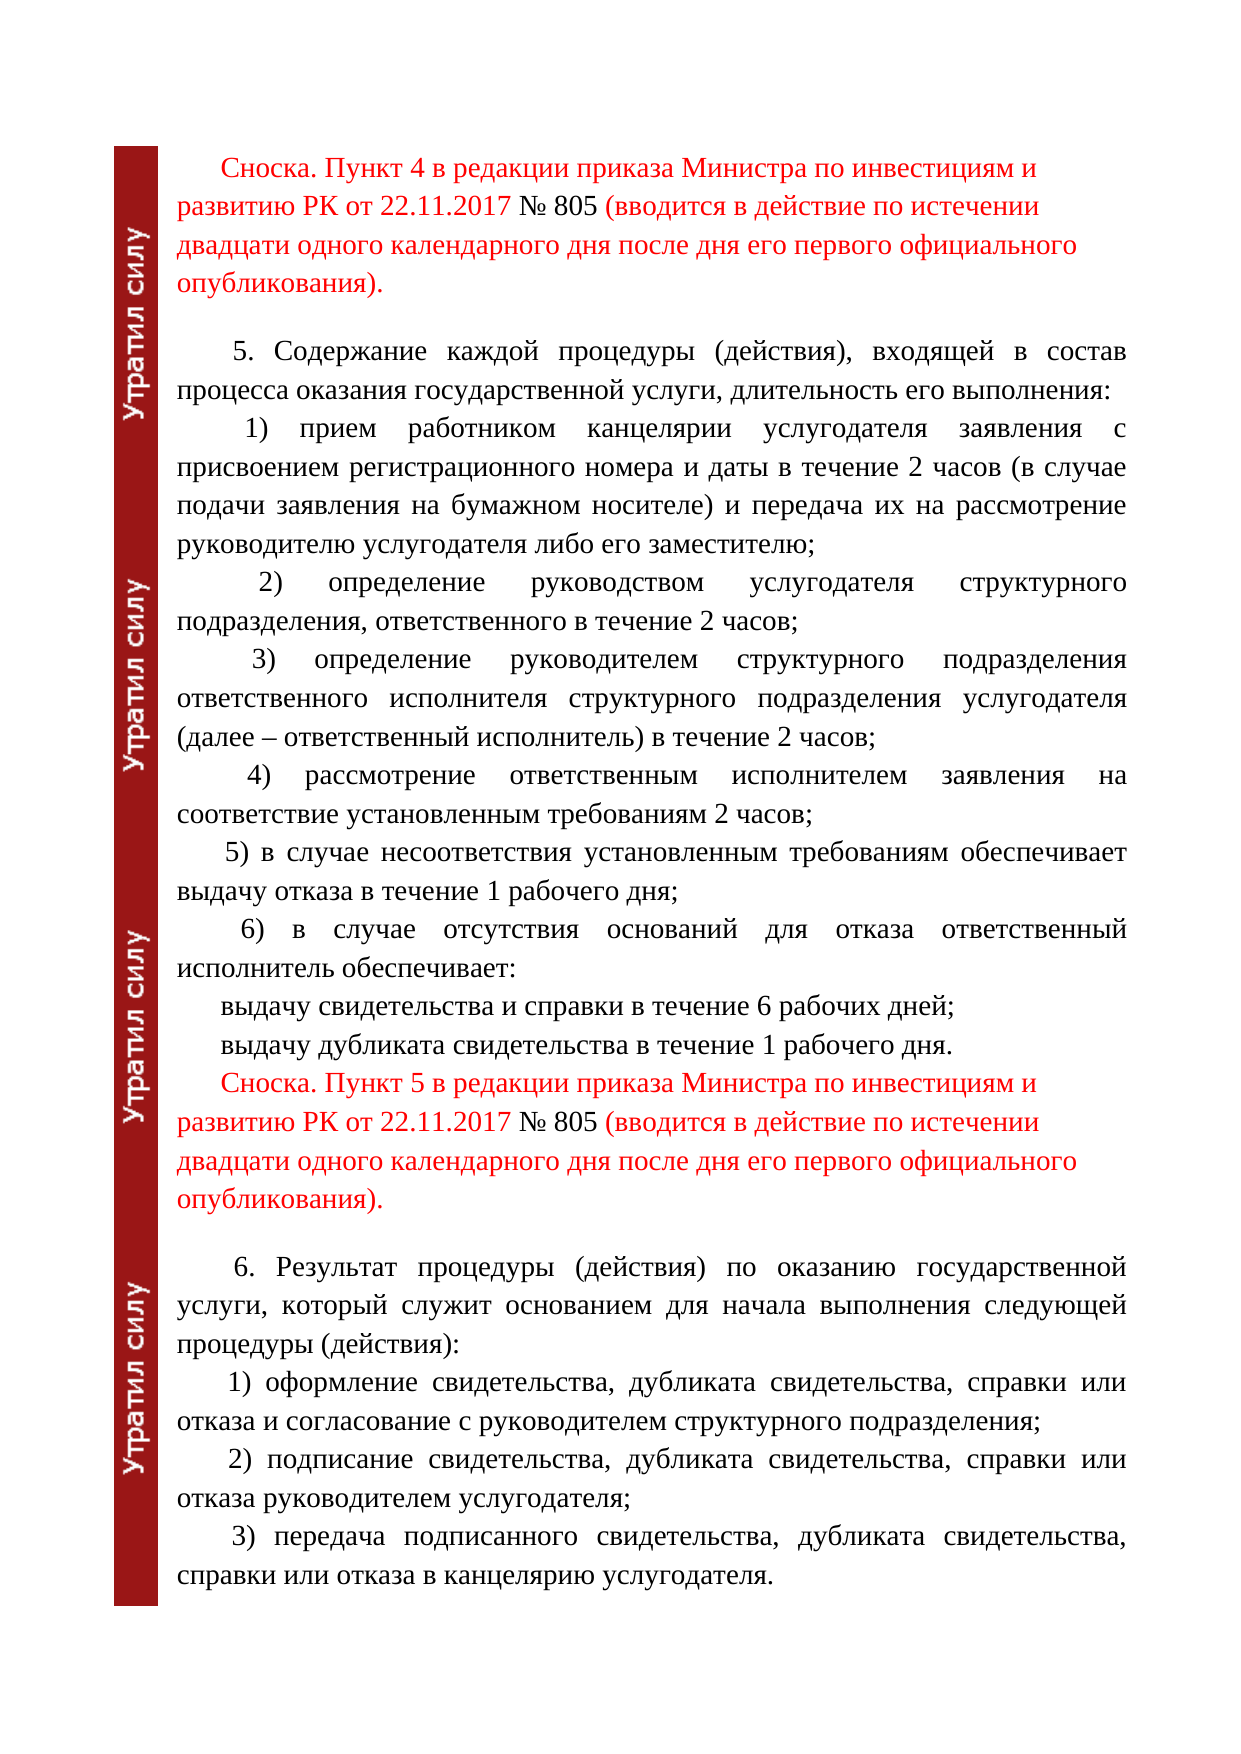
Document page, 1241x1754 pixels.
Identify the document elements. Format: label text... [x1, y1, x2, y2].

picture [114, 1359, 158, 1364]
picture [114, 1061, 158, 1066]
text 5) в случае несоответствия установленным требованиям обеспечивает выдачу отказа в течение 1 рабочего дня; [112, 834, 1128, 906]
text 2) подписание свидетельства, дубликата свидетельства, справки или отказа руководителем услугодателя; [112, 1441, 1128, 1513]
text Сноска. Пункт 5 в редакции приказа Министра по инвестициям и развитию РК от 22.11.2017 № 805 (вводится в действие по истечении двадцати одного календарного дня после дня его первого официального опубликования). [112, 1066, 1128, 1245]
picture [114, 1513, 158, 1518]
picture [114, 1245, 158, 1249]
text 3) передача подписанного свидетельства, дубликата свидетельства, справки или отказа в канцелярию услугодателя. [112, 1518, 1128, 1591]
text 6) в случае отсутствия оснований для отказа ответственный исполнитель обеспечивает: [112, 911, 1128, 983]
picture [114, 405, 158, 410]
picture [114, 1591, 158, 1606]
text выдачу дубликата свидетельства в течение 1 рабочего дня. [112, 1027, 1128, 1061]
picture [114, 1022, 158, 1027]
text 5. Содержание каждой процедуры (действия), входящей в состав процесса оказания государственной услуги, длительность его выполнения: [112, 333, 1128, 405]
picture [114, 637, 158, 642]
picture [114, 146, 158, 150]
text 1) оформление свидетельства, дубликата свидетельства, справки или отказа и согласование с руководителем структурного подразделения; [112, 1364, 1128, 1436]
text выдачу свидетельства и справки в течение 6 рабочих дней; [112, 988, 1128, 1022]
picture [114, 983, 158, 988]
picture [114, 752, 158, 757]
picture [114, 329, 158, 333]
text 1) прием работником канцелярии услугодателя заявления с присвоением регистрационного номера и даты в течение 2 часов (в случае подачи заявления на бумажном носителе) и передача их на рассмотрение руководителю услугодателя либо его заместителю; [112, 410, 1128, 559]
picture [114, 559, 158, 564]
text 3) определение руководителем структурного подразделения ответственного исполнителя структурного подразделения услугодателя (далее – ответственный исполнитель) в течение 2 часов; [112, 642, 1128, 752]
picture [114, 1436, 158, 1441]
text 4) рассмотрение ответственным исполнителем заявления на соответствие установленным требованиям 2 часов; [112, 757, 1128, 829]
picture [114, 829, 158, 834]
text 6. Результат процедуры (действия) по оказанию государственной услуги, который служит основанием для начала выполнения следующей процедуры (действия): [112, 1249, 1128, 1359]
text Сноска. Пункт 4 в редакции приказа Министра по инвестициям и развитию РК от 22.11.2017 № 805 (вводится в действие по истечении двадцати одного календарного дня после дня его первого официального опубликования). [112, 150, 1128, 329]
picture [114, 906, 158, 911]
text 2) определение руководством услугодателя структурного подразделения, ответственного в течение 2 часов; [112, 564, 1128, 637]
